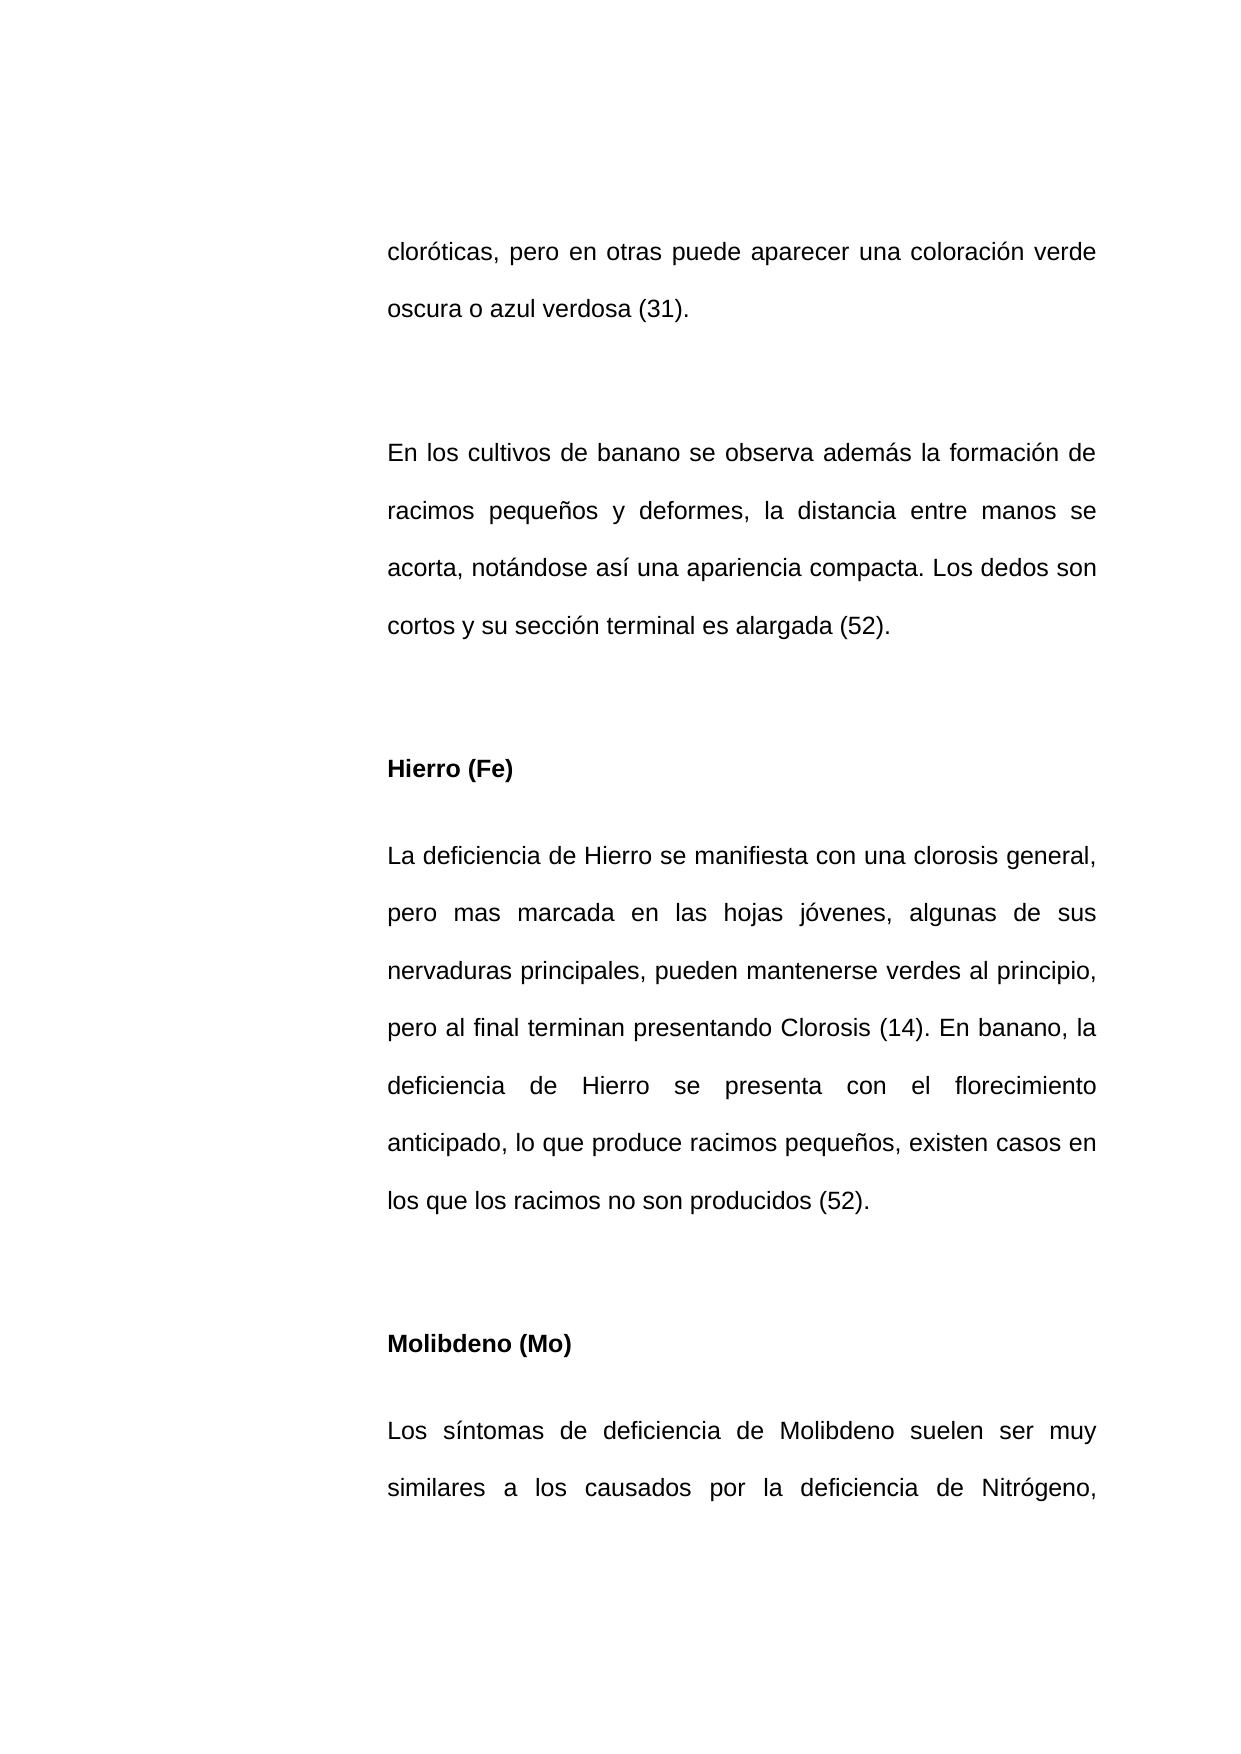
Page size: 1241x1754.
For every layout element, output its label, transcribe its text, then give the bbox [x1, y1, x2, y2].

text La deficiencia de Hierro se manifiesta con una clorosis general, pero mas marcada en las hojas jóvenes, algunas de sus nervaduras principales, pueden mantenerse verdes al principio, pero al final terminan presentando Clorosis (14). En banano, la deficiencia de Hierro se presenta con el florecimiento anticipado, lo que produce racimos pequeños, existen casos en los que los racimos no son producidos (52). [387, 841, 1098, 1214]
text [387, 237, 1098, 323]
text Molibdeno (Mo) [387, 1329, 1098, 1358]
text Hierro (Fe) [387, 754, 1098, 783]
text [387, 1416, 1098, 1502]
text En los cultivos de banano se observa además la formación de racimos pequeños y deformes, la distancia entre manos se acorta, notándose así una apariencia compacta. Los dedos son cortos y su sección terminal es alargada (52). [387, 438, 1098, 639]
